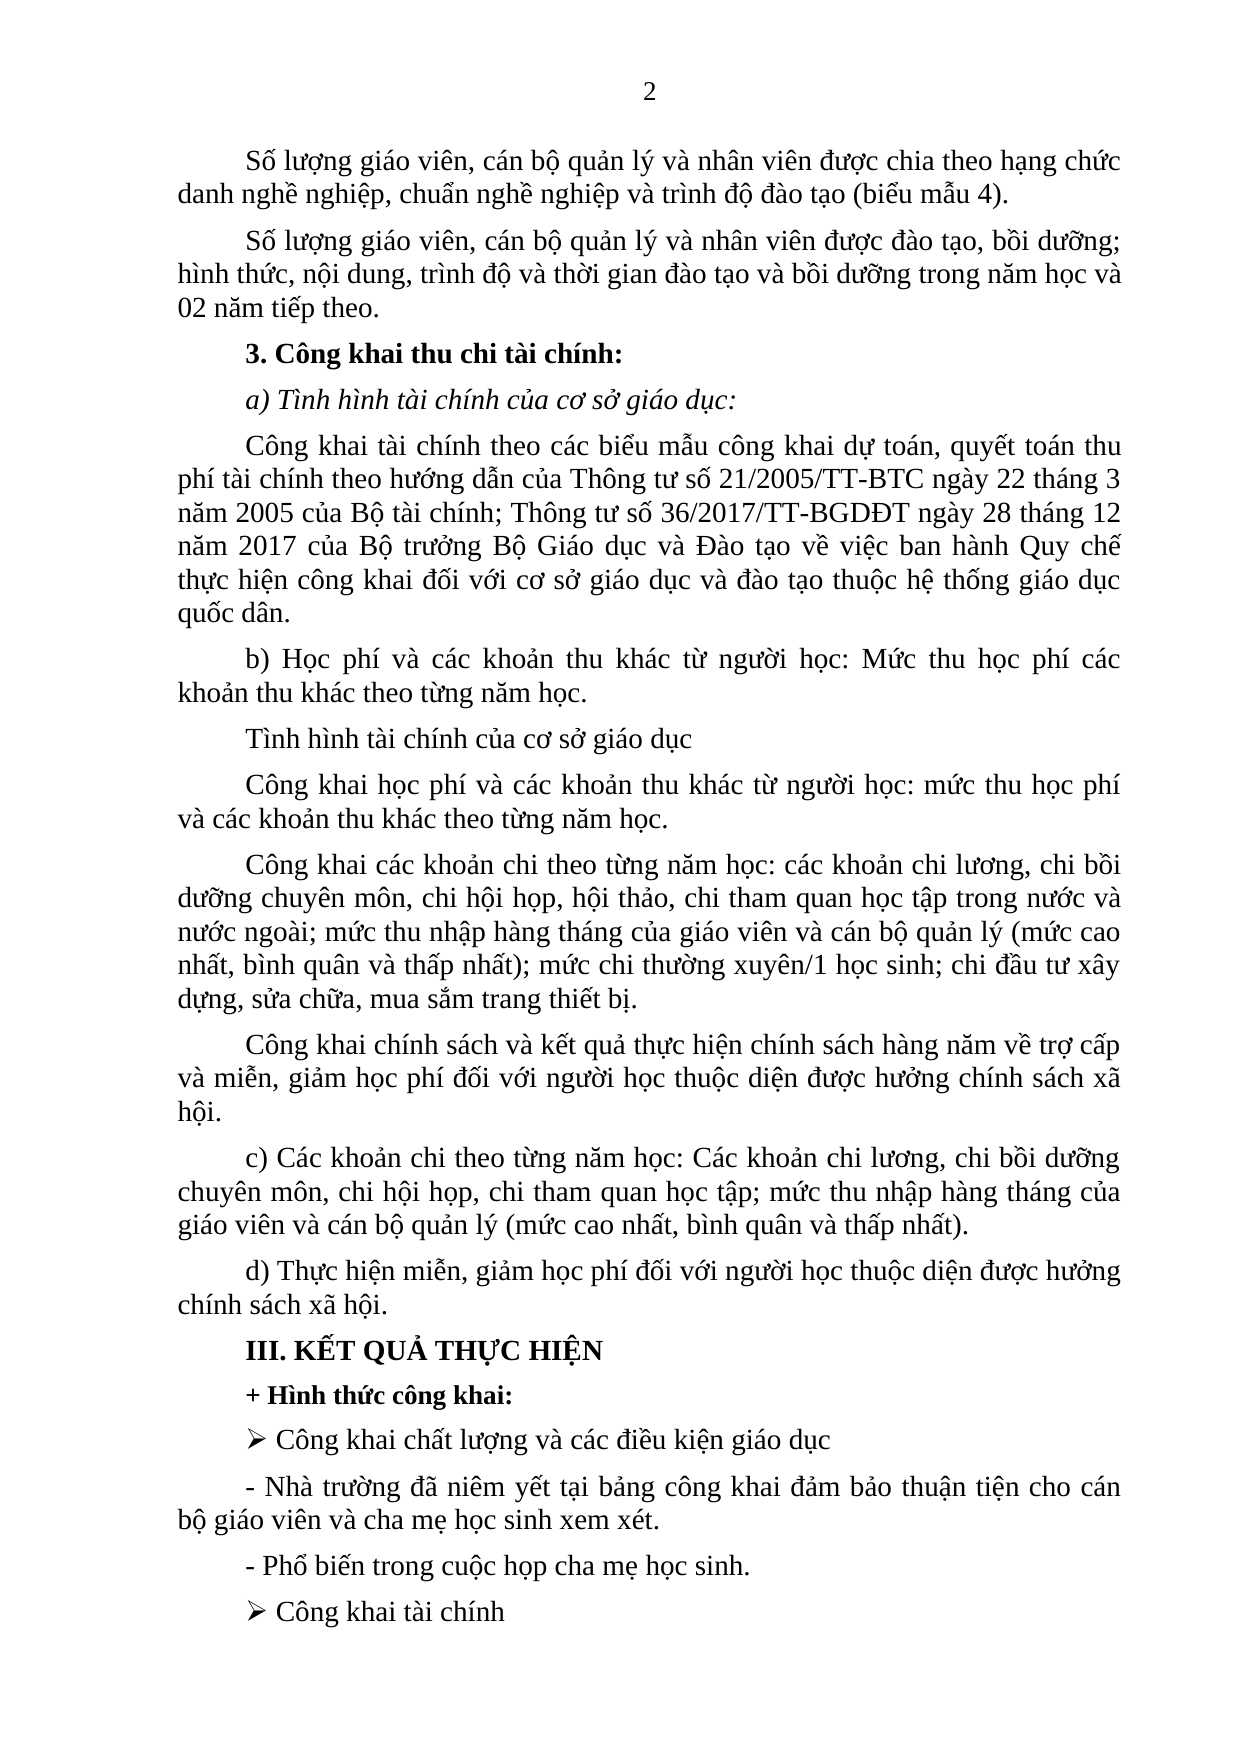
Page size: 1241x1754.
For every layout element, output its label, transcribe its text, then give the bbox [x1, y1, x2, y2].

text Công khai chính sách và kết quả thực hiện chính sách hàng năm về trợ cấp và miễn, giảm học phí đối với người học thuộc diện được hưởng chính sách xã hội. [177, 1027, 1122, 1128]
text Công khai chất lượng và các điều kiện giáo dục [177, 1422, 1122, 1456]
text - Phổ biến trong cuộc họp cha mẹ học sinh. [177, 1548, 1122, 1582]
text c) Các khoản chi theo từng năm học: Các khoản chi lương, chi bồi dưỡng chuyên môn, chi hội họp, chi tham quan học tập; mức thu nhập hàng tháng của giáo viên và cán bộ quản lý (mức cao nhất, bình quân và thấp nhất). [177, 1140, 1122, 1241]
text Số lượng giáo viên, cán bộ quản lý và nhân viên được chia theo hạng chức danh nghề nghiệp, chuẩn nghề nghiệp và trình độ đào tạo (biểu mẫu 4). [177, 143, 1122, 210]
text 3. Công khai thu chi tài chính: [177, 336, 1122, 369]
text - Nhà trường đã niêm yết tại bảng công khai đảm bảo thuận tiện cho cán bộ giáo viên và cha mẹ học sinh xem xét. [177, 1469, 1122, 1536]
text d) Thực hiện miễn, giảm học phí đối với người học thuộc diện được hưởng chính sách xã hội. [177, 1253, 1122, 1320]
text Công khai học phí và các khoản thu khác từ người học: mức thu học phí và các khoản thu khác theo từng năm học. [177, 767, 1122, 834]
text Công khai tài chính theo các biểu mẫu công khai dự toán, quyết toán thu phí tài chính theo hướng dẫn của Thông tư số 21/2005/TT-BTC ngày 22 tháng 3 năm 2005 của Bộ tài chính; Thông tư số 36/2017/TT-BGDĐT ngày 28 tháng 12 năm 2017 của Bộ trưởng Bộ Giáo dục và Đào tạo về việc ban hành Quy chế thực hiện công khai đối với cơ sở giáo dục và đào tạo thuộc hệ thống giáo dục quốc dân. [177, 428, 1122, 629]
text III. KẾT QUẢ THỰC HIỆN [177, 1333, 1122, 1366]
text Số lượng giáo viên, cán bộ quản lý và nhân viên được đào tạo, bồi dưỡng; hình thức, nội dung, trình độ và thời gian đào tạo và bồi dưỡng trong năm học và 02 năm tiếp theo. [177, 223, 1122, 323]
text Công khai tài chính [177, 1594, 1122, 1628]
text a) Tình hình tài chính của cơ sở giáo dục: [177, 382, 1122, 415]
text + Hình thức công khai: [177, 1379, 1122, 1410]
text Tình hình tài chính của cơ sở giáo dục [177, 721, 1122, 755]
text b) Học phí và các khoản thu khác từ người học: Mức thu học phí các khoản thu khác theo từng năm học. [177, 642, 1122, 709]
text Công khai các khoản chi theo từng năm học: các khoản chi lương, chi bồi dưỡng chuyên môn, chi hội họp, hội thảo, chi tham quan học tập trong nước và nước ngoài; mức thu nhập hàng tháng của giáo viên và cán bộ quản lý (mức cao nhất, bình quân và thấp nhất); mức chi thường xuyên/1 học sinh; chi đầu tư xây dựng, sửa chữa, mua sắm trang thiết bị. [177, 847, 1122, 1014]
